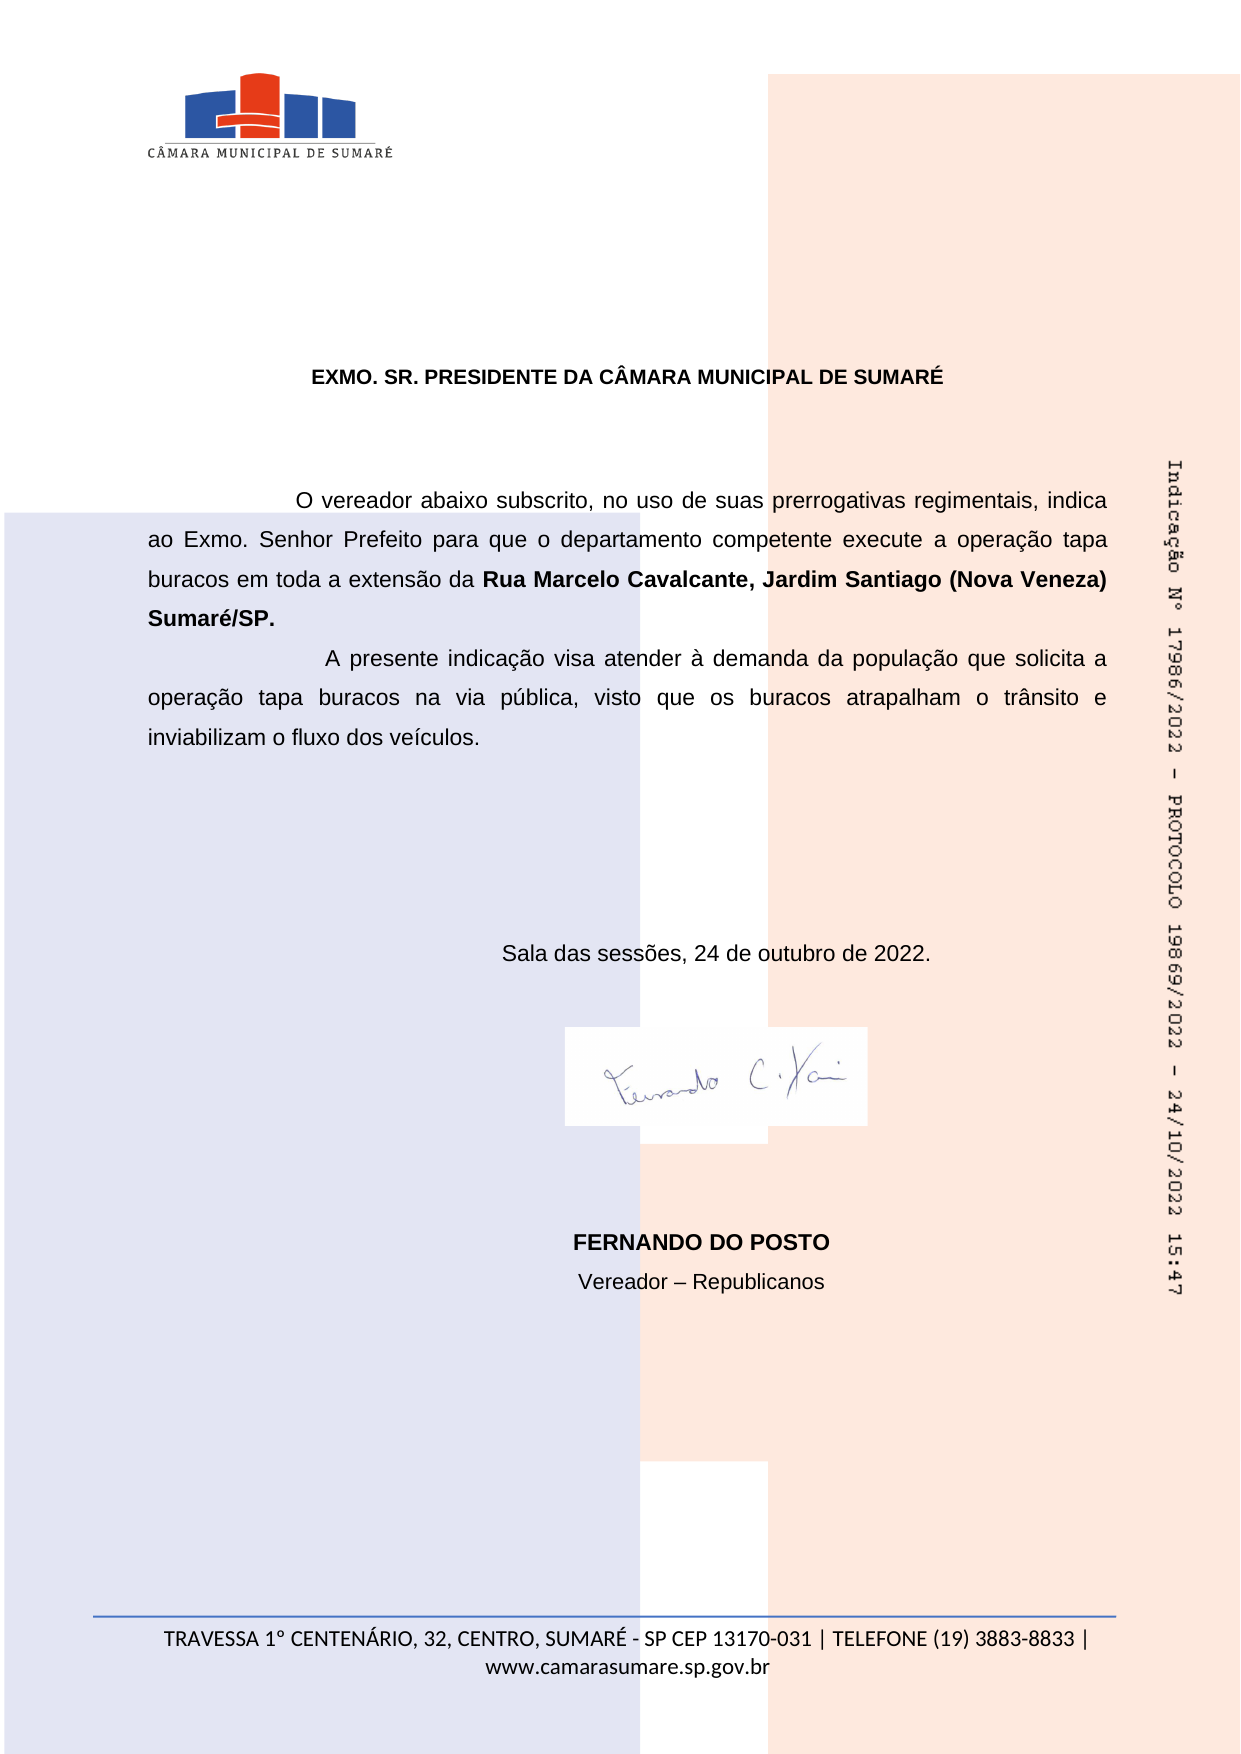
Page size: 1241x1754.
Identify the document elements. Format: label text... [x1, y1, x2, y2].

text Vereador – Republicanos [148, 1269, 1107, 1294]
text FERNANDO DO POSTO [148, 1229, 1107, 1256]
text A presente indicação visa atender à demanda da população que solicita a operação tapa buracos na via pública, visto que os buracos atrapalham o trânsito e inviabilizam o fluxo dos veículos. [148, 644, 1107, 750]
text EXMO. SR. PRESIDENTE DA CÂMARA MUNICIPAL DE SUMARÉ [148, 364, 1107, 388]
picture [1142, 455, 1205, 1299]
text O vereador abaixo subscrito, no uso de suas prerrogativas regimentais, indica ao Exmo. Senhor Prefeito para que o departamento competente execute a operação tapa buracos em toda a extensão da Rua Marcelo Cavalcante, Jardim Santiago (Nova Veneza) Sumaré/SP. [148, 487, 1107, 631]
text Sala das sessões, 24 de outubro de 2022. [148, 940, 1107, 966]
picture [147, 73, 394, 160]
